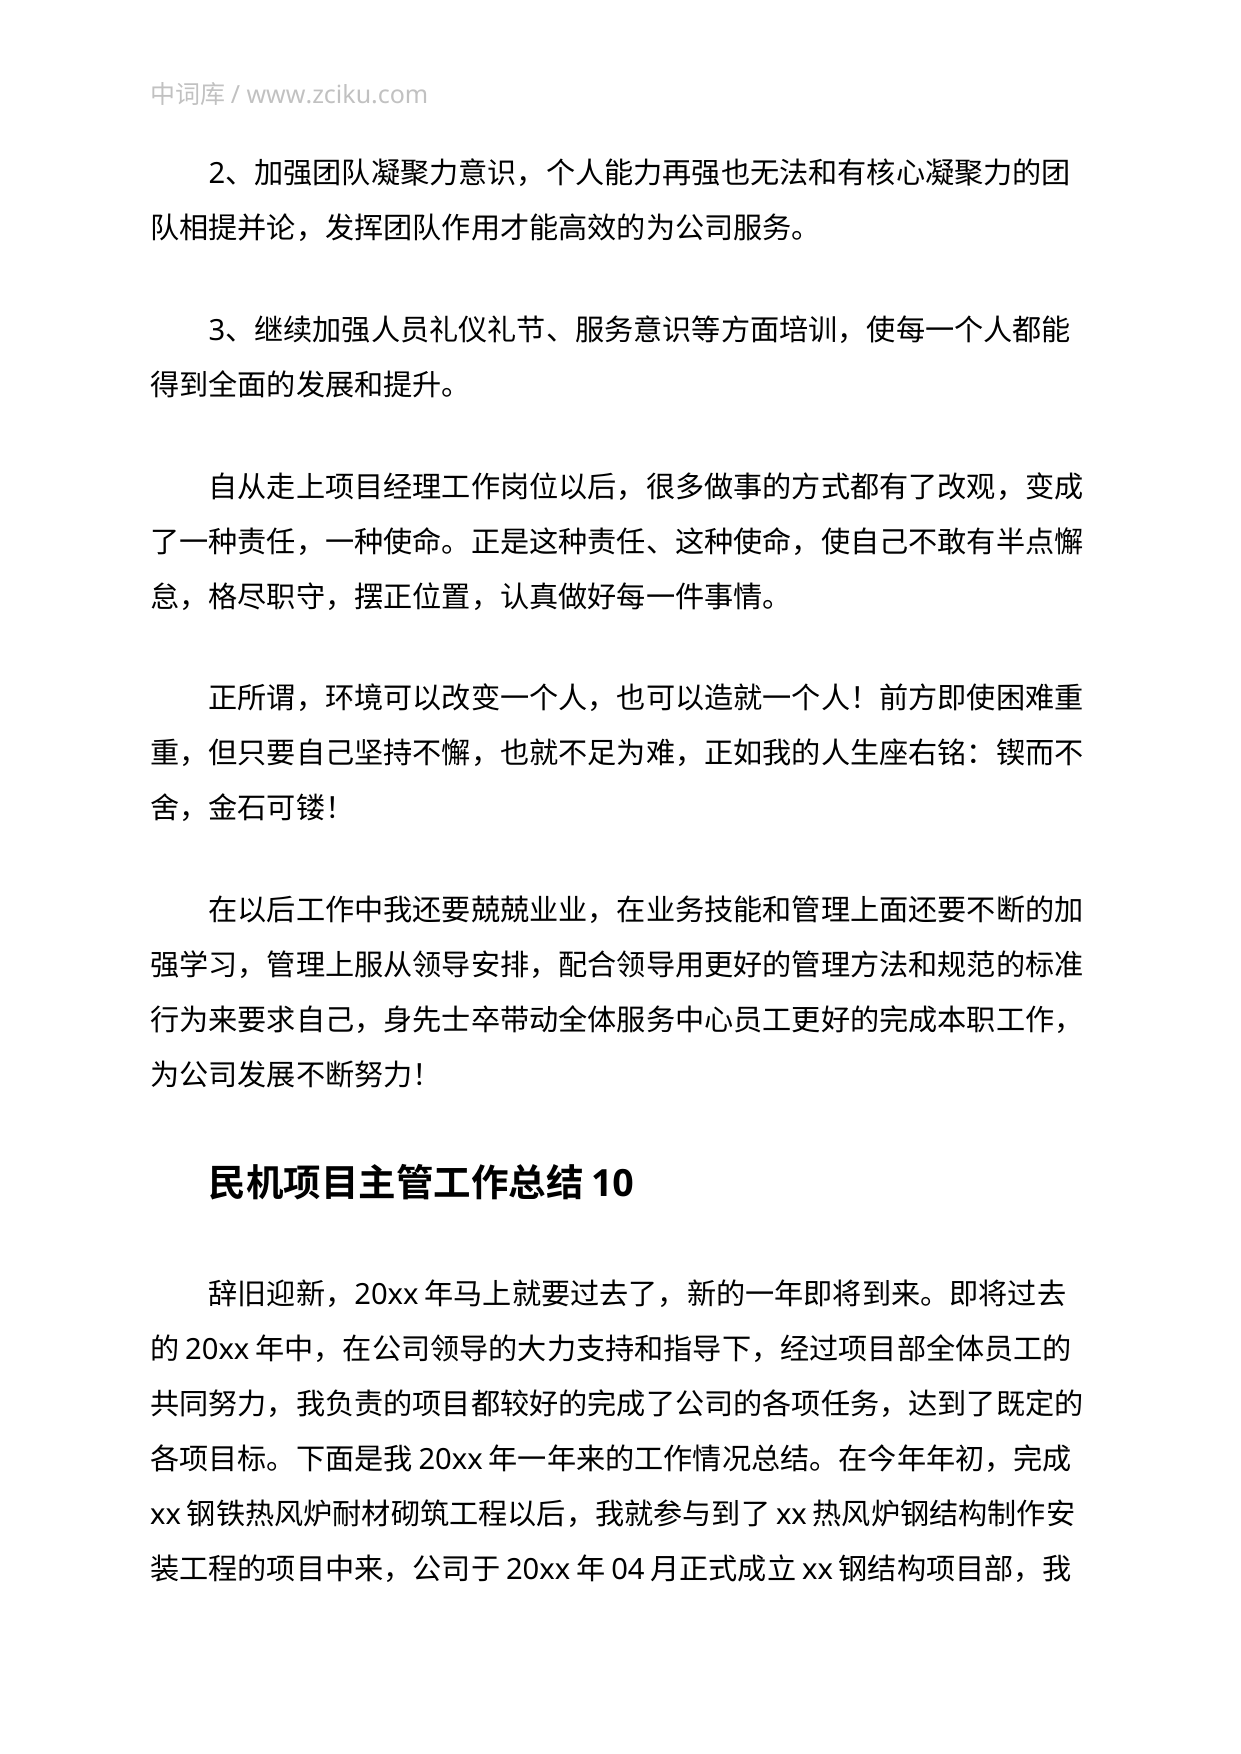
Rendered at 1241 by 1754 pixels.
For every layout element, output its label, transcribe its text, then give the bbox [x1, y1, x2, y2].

text 在以后工作中我还要兢兢业业，在业务技能和管理上面还要不断的加强学习，管理上服从领导安排，配合领导用更好的管理方法和规范的标准行为来要求自己，身先士卒带动全体服务中心员工更好的完成本职工作，为公司发展不断努力！ [150, 887, 1090, 1094]
text 民机项目主管工作总结10 [150, 1153, 1090, 1208]
text 3、继续加强人员礼仪礼节、服务意识等方面培训，使每一个人都能得到全面的发展和提升。 [150, 307, 1090, 404]
text 2、加强团队凝聚力意识，个人能力再强也无法和有核心凝聚力的团队相提并论，发挥团队作用才能高效的为公司服务。 [150, 150, 1090, 247]
text 自从走上项目经理工作岗位以后，很多做事的方式都有了改观，变成了一种责任，一种使命。正是这种责任、这种使命，使自己不敢有半点懈怠，格尽职守，摆正位置，认真做好每一件事情。 [150, 463, 1090, 616]
text 正所谓，环境可以改变一个人，也可以造就一个人！前方即使困难重重，但只要自己坚持不懈，也就不足为难，正如我的人生座右铭：锲而不舍，金石可镂！ [150, 675, 1090, 827]
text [150, 1271, 1090, 1588]
